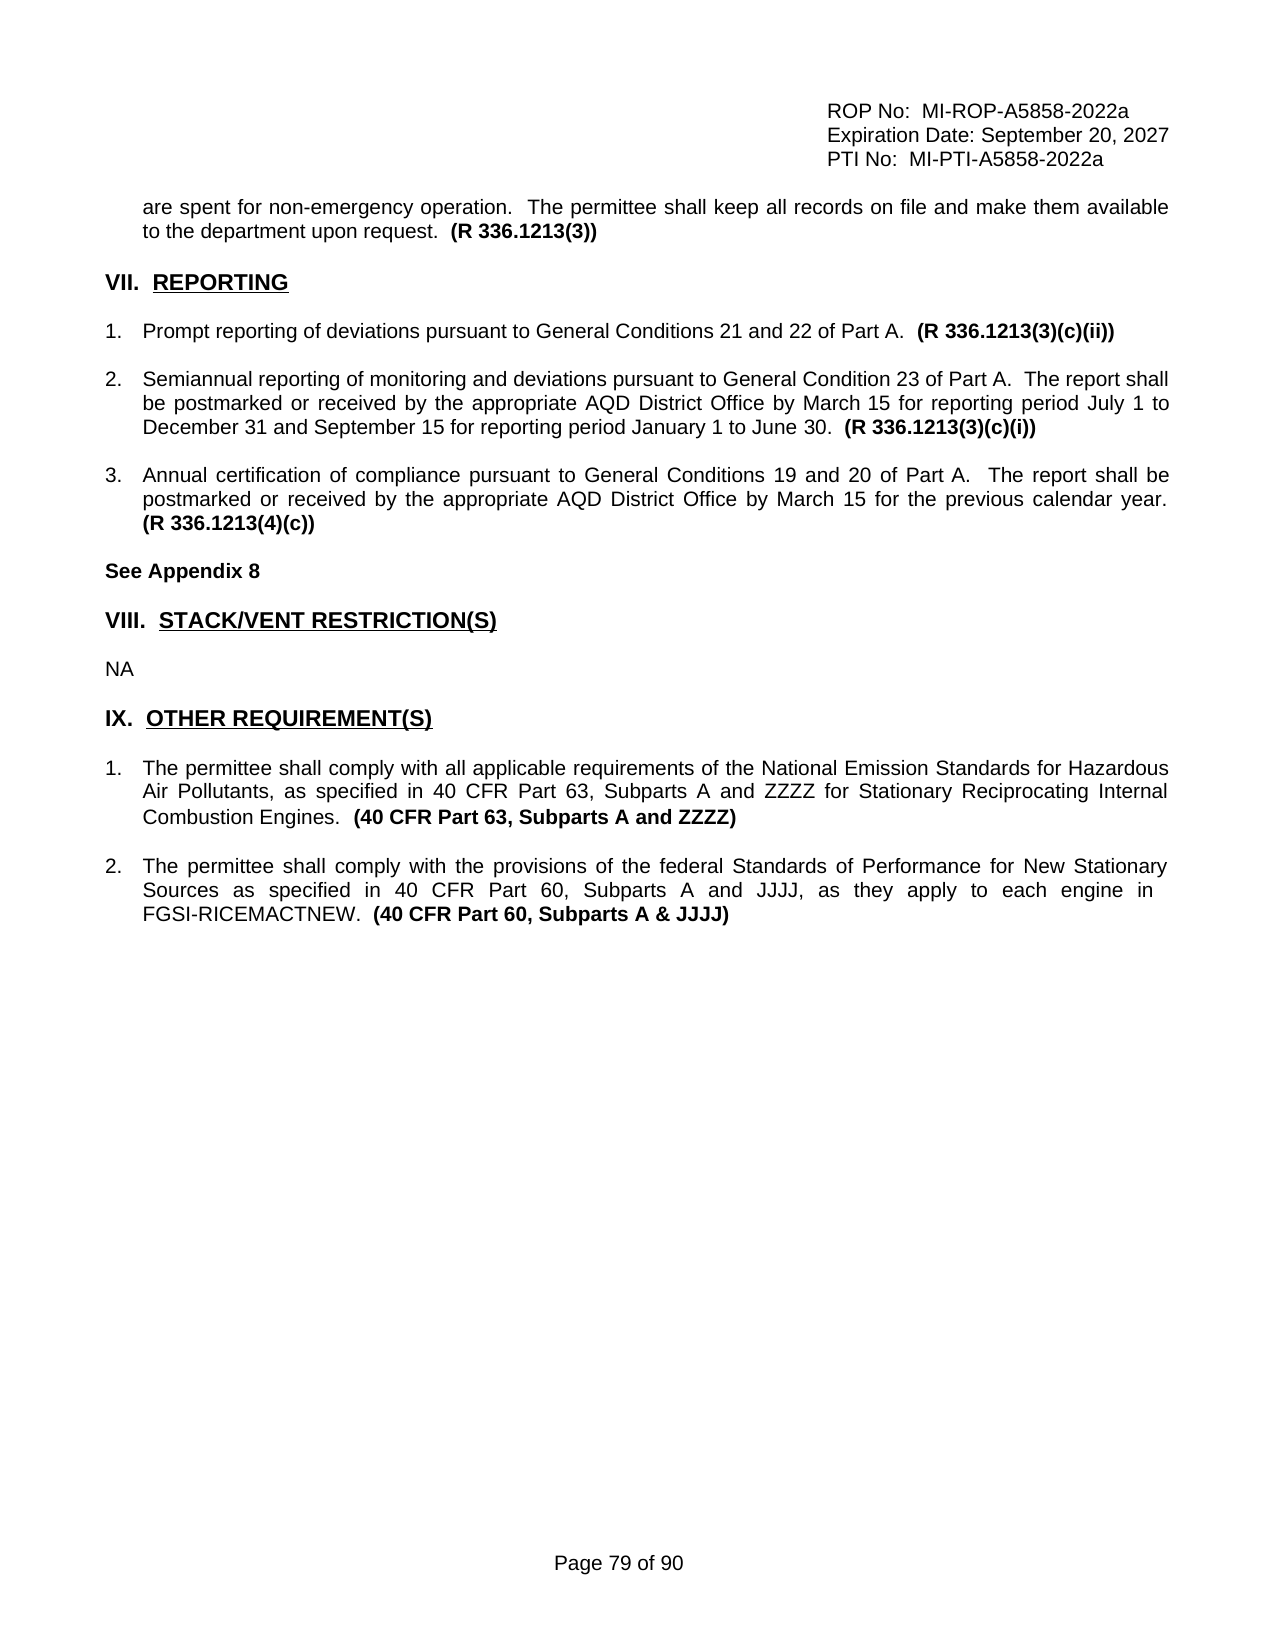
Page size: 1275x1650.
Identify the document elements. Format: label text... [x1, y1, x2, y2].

text 3. Annual certification of compliance pursuant to General Conditions 19 and 20 of Part A. The report shall be postmarked or received by the appropriate AQD District Office by March 15 for the previous calendar year. (R 336.1213(4)(c)) [105, 463, 1170, 535]
list The permittee shall comply with the provisions of the federal Standards of Performance for New Stationary Sources as specified in 40 CFR Part 60, Subparts A and JJJJ, as they apply to each engine in FGSI-RICEMACTNEW. (40 CFR Part 60, Subparts A & JJJJ) [105, 854, 1170, 926]
text IX. OTHER REQUIREMENT(S) [105, 705, 1170, 731]
text 2. Semiannual reporting of monitoring and deviations pursuant to General Condition 23 of Part A. The report shall be postmarked or received by the appropriate AQD District Office by March 15 for reporting period July 1 to December 31 and September 15 for reporting period January 1 to June 30. (R 336.1213(3)(c)(i)) [105, 367, 1170, 439]
text 1. Prompt reporting of deviations pursuant to General Conditions 21 and 22 of Part A. (R 336.1213(3)(c)(ii)) [105, 319, 1170, 343]
text VIII. STACK/VENT RESTRICTION(S) [105, 607, 1170, 633]
text NA [105, 657, 1170, 681]
list The permittee shall comply with all applicable requirements of the National Emission Standards for Hazardous Air Pollutants, as specified in 40 CFR Part 63, Subparts A and ZZZZ for Stationary Reciprocating Internal Combustion Engines. (40 CFR Part 63, Subparts A and ZZZZ) [105, 755, 1170, 830]
text VII. REPORTING [105, 269, 1170, 295]
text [105, 195, 1170, 243]
text See Appendix 8 [105, 559, 1170, 583]
